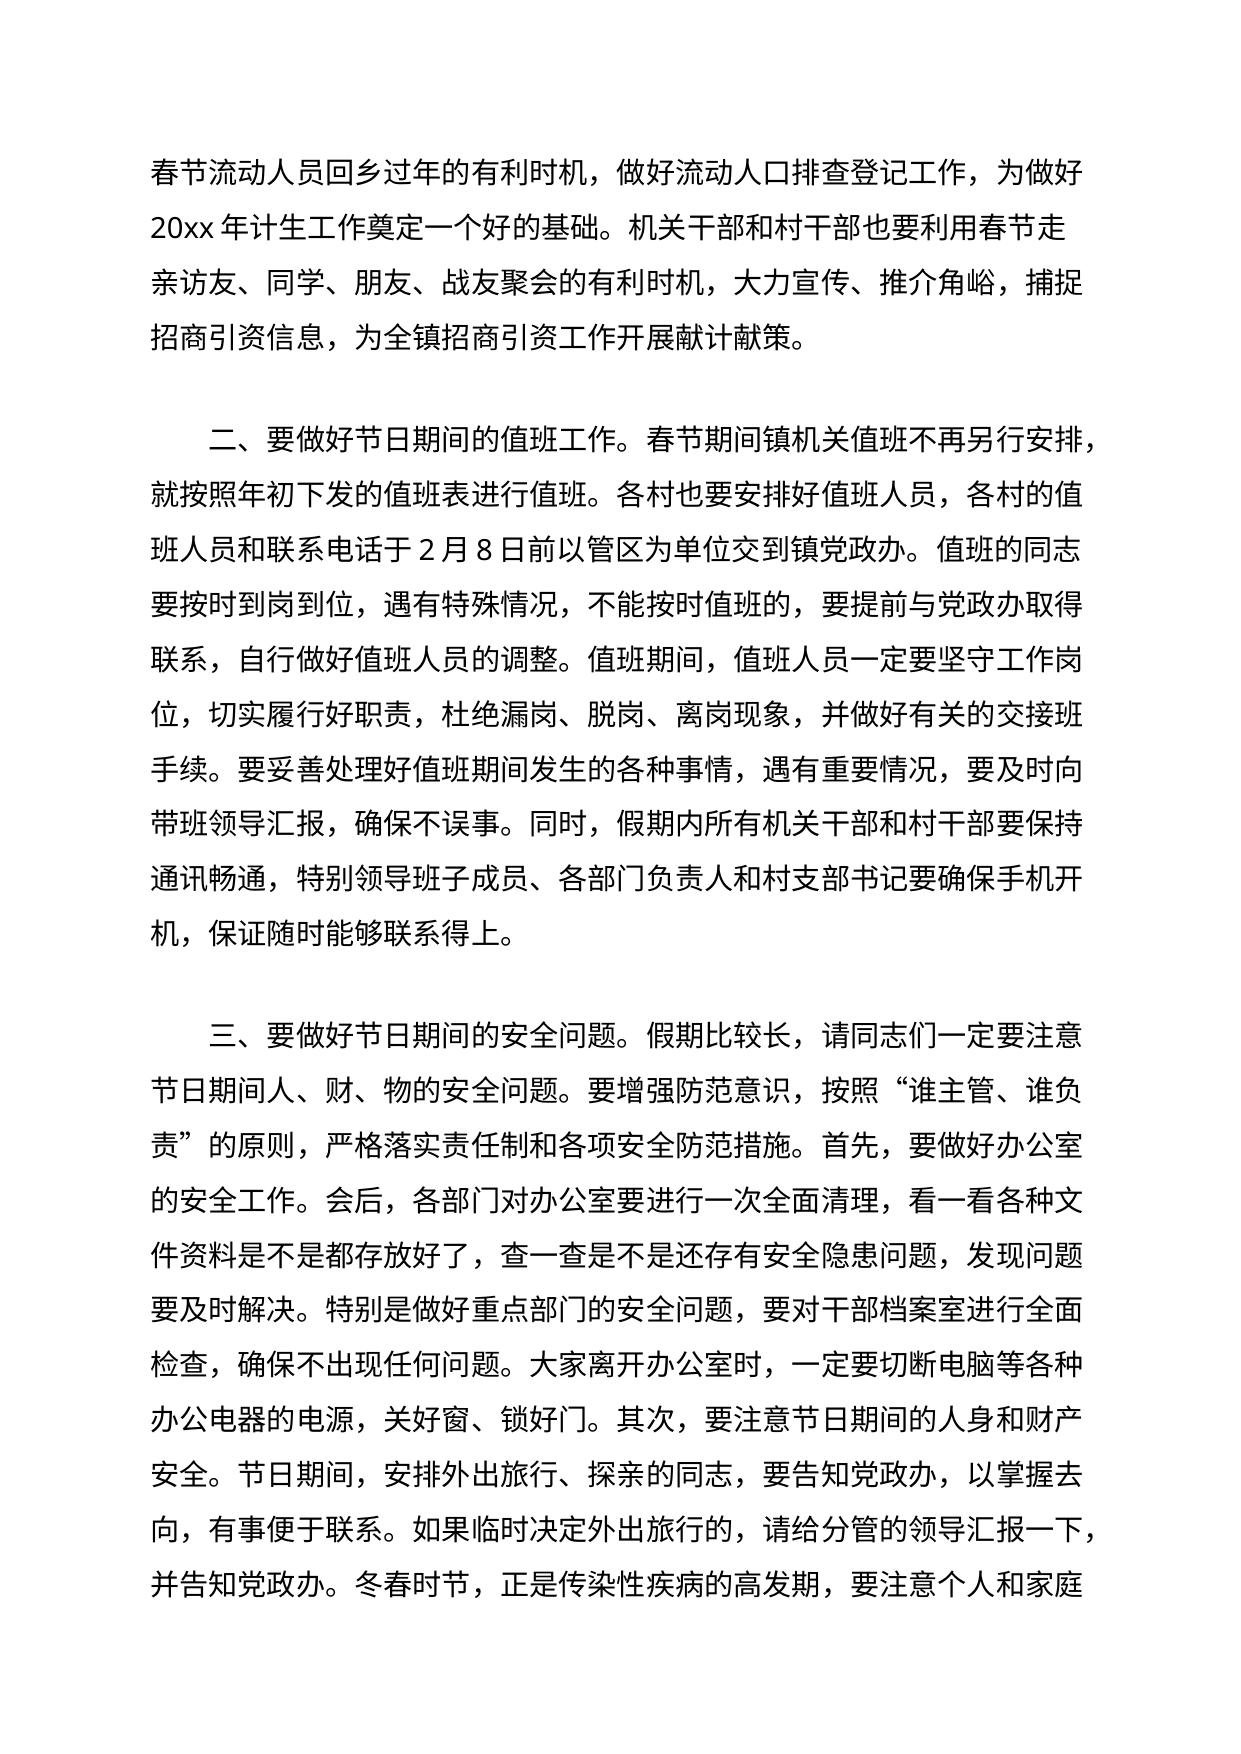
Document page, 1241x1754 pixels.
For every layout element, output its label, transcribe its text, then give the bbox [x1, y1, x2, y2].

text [150, 150, 1090, 357]
text 二、要做好节日期间的值班工作。春节期间镇机关值班不再另行安排，就按照年初下发的值班表进行值班。各村也要安排好值班人员，各村的值班人员和联系电话于2月8日前以管区为单位交到镇党政办。值班的同志要按时到岗到位，遇有特殊情况，不能按时值班的，要提前与党政办取得联系，自行做好值班人员的调整。值班期间，值班人员一定要坚守工作岗位，切实履行好职责，杜绝漏岗、脱岗、离岗现象，并做好有关的交接班手续。要妥善处理好值班期间发生的各种事情，遇有重要情况，要及时向带班领导汇报，确保不误事。同时，假期内所有机关干部和村干部要保持通讯畅通，特别领导班子成员、各部门负责人和村支部书记要确保手机开机，保证随时能够联系得上。 [150, 417, 1090, 953]
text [150, 1012, 1090, 1604]
